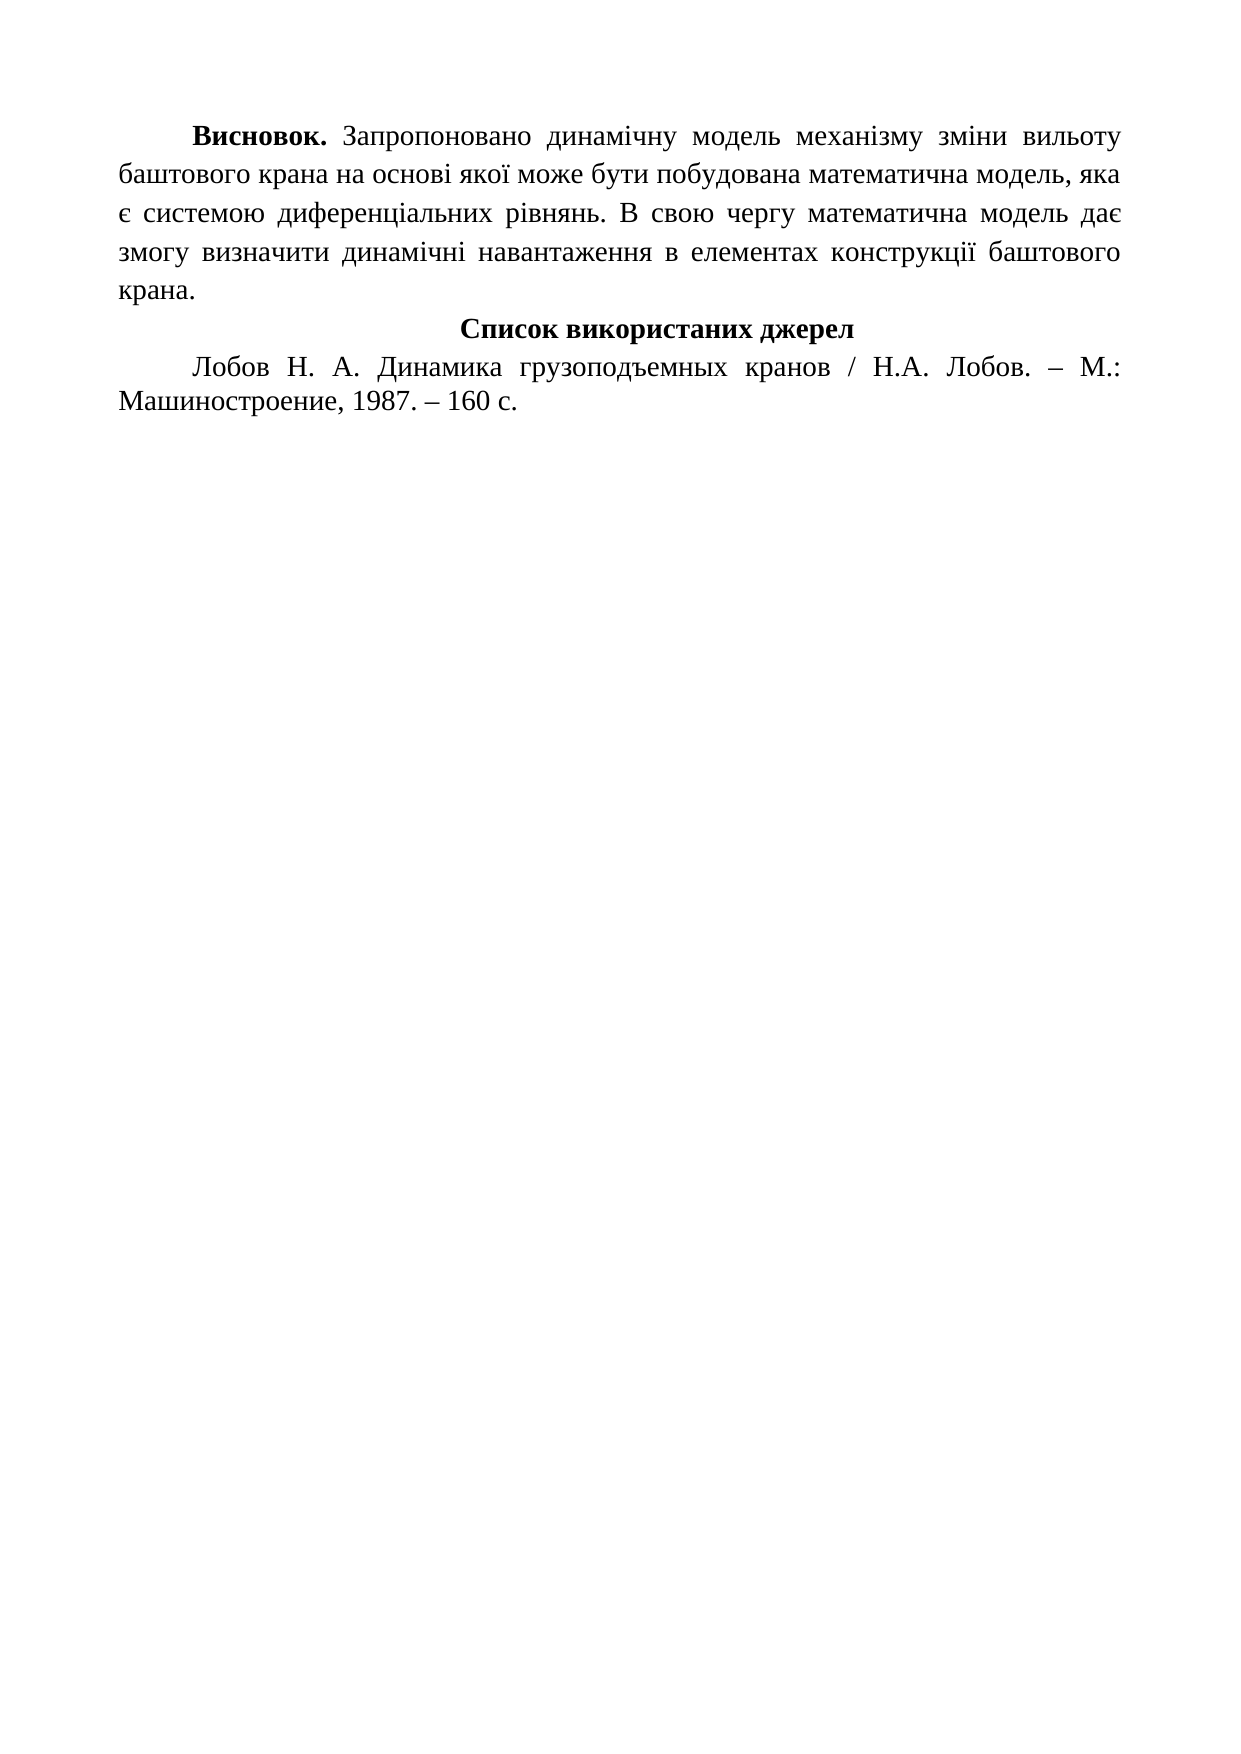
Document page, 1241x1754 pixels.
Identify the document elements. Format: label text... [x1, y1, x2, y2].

text Лобов Н. А. Динамика грузоподъемных кранов / Н.А. Лобов. – М.: Машиностроение, 1987. – 160 с. [118, 349, 1122, 416]
text Висновок. Запропоновано динамічну модель механізму зміни вильоту баштового крана на основі якої може бути побудована математична модель, яка є системою диференціальних рівнянь. В свою чергу математична модель дає змогу визначити динамічні навантаження в елементах конструкції баштового крана. [118, 118, 1122, 306]
text Список використаних джерел [118, 311, 1122, 344]
